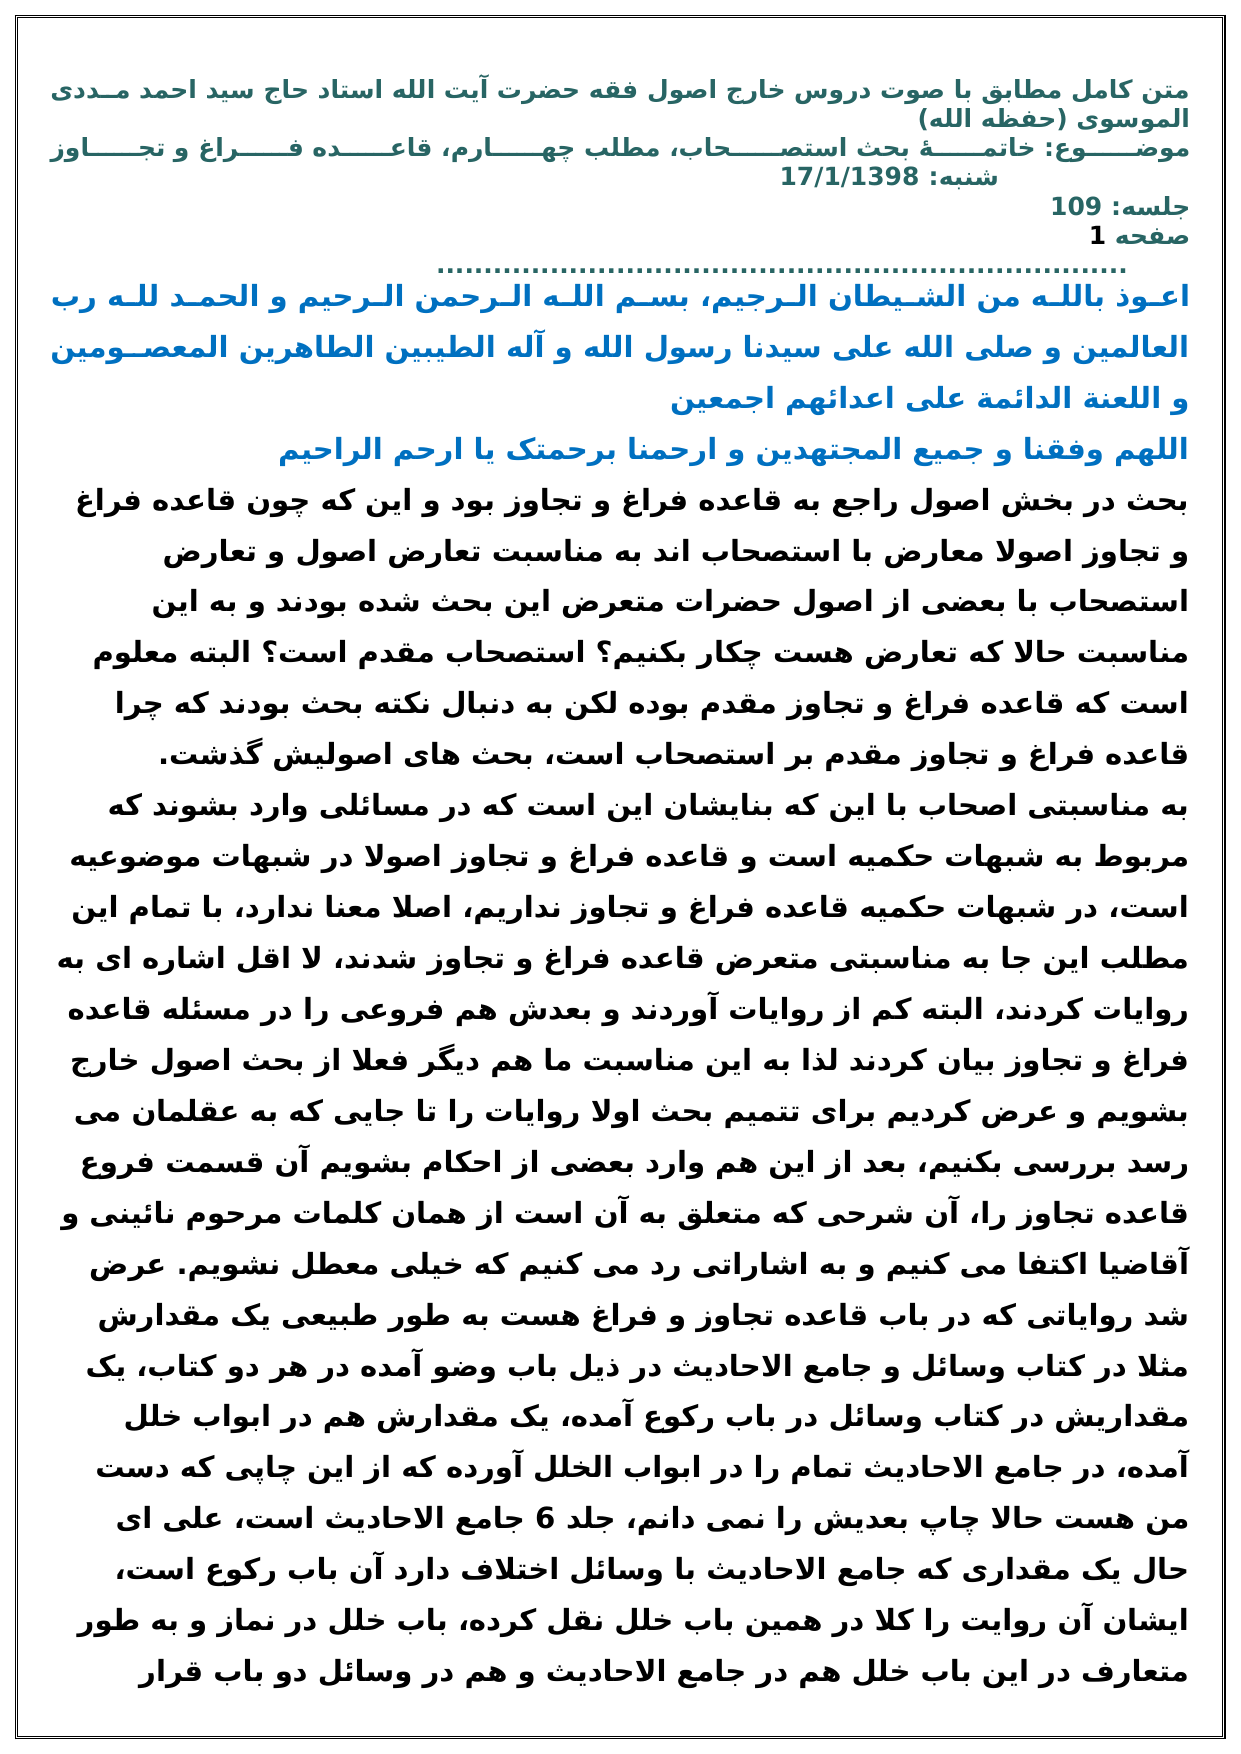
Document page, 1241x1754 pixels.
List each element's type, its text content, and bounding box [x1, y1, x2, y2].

text اللهم وفقنا و جمیع المجتهدین و ارحمنا برحمتک یا ارحم الراحیم [50, 432, 1190, 466]
text اعوذ بالله من الشیطان الرجیم، بسم الله الرحمن الرحیم و الحمد لله رب العالمین و صلی الله علی سیدنا رسول الله و آله الطیبین الطاهرین المعصومین و اللعنة الدائمة علی اعدائهم اجمعین [50, 279, 1190, 415]
text بحث در بخش اصول راجع به قاعده فراغ و تجاوز بود و این که چون قاعده فراغ و تجاوز اصولا معارض با استصحاب اند به مناسبت تعارض اصول و تعارض استصحاب با بعضی از اصول حضرات متعرض این بحث شده بودند و به این مناسبت حالا که تعارض هست چکار بکنیم؟ استصحاب مقدم است؟ البته معلوم است که قاعده فراغ و تجاوز مقدم بوده لکن به دنبال نکته بحث بودند که چرا قاعده فراغ و تجاوز مقدم بر استصحاب است، بحث های اصولیش گذشت. [50, 483, 1190, 772]
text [50, 788, 1190, 1688]
